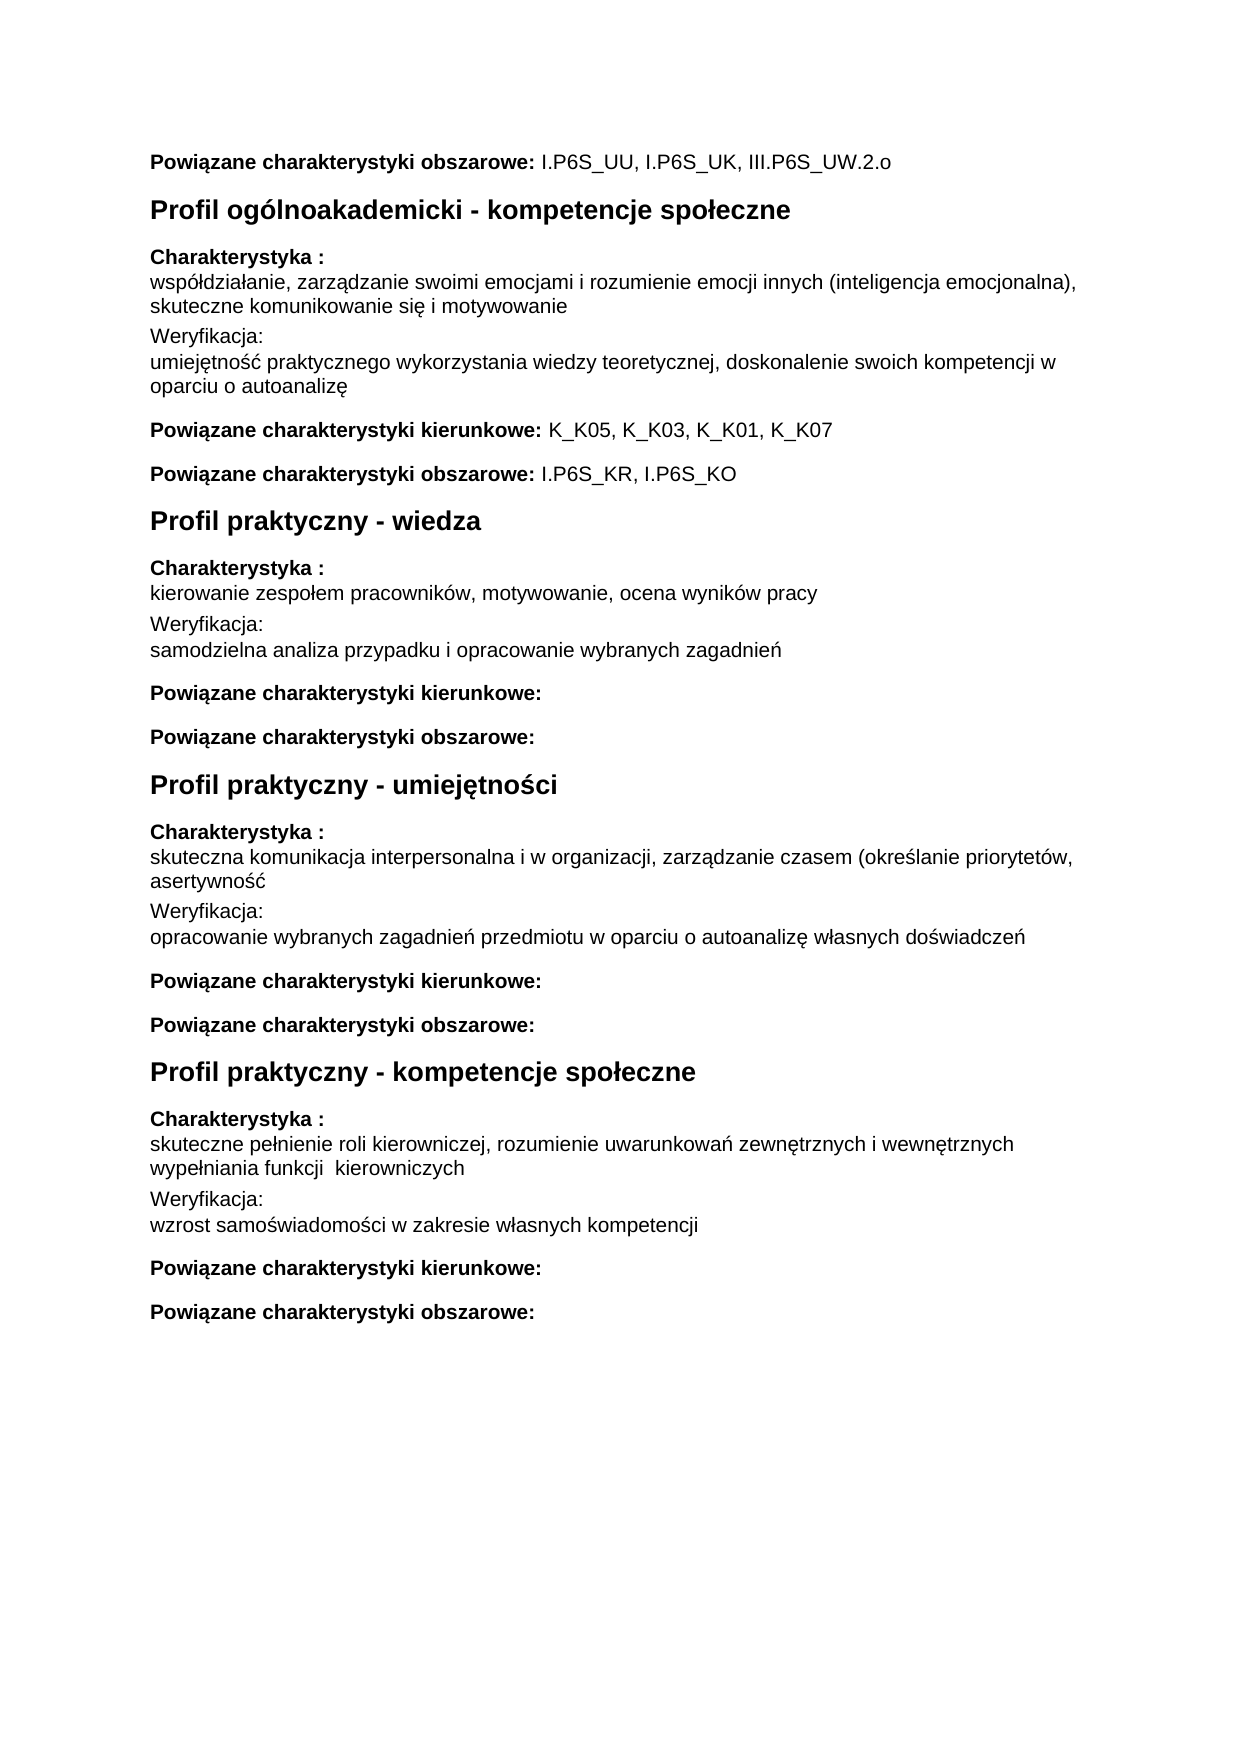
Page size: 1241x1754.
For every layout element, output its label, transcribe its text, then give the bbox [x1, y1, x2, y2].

text Powiązane charakterystyki obszarowe: I.P6S_UU, I.P6S_UK, III.P6S_UW.2.o [150, 150, 1090, 174]
text skuteczne pełnienie roli kierowniczej, rozumienie uwarunkowań zewnętrznych i wewnętrznych wypełniania funkcji kierowniczych [150, 1132, 1090, 1180]
text współdziałanie, zarządzanie swoimi emocjami i rozumienie emocji innych (inteligencja emocjonalna), skuteczne komunikowanie się i motywowanie [150, 270, 1090, 318]
subtitle Profil praktyczny - kompetencje społeczne [150, 1056, 1090, 1087]
text Charakterystyka : [150, 556, 1090, 580]
text Weryfikacja: [150, 1186, 1090, 1210]
subtitle Profil praktyczny - wiedza [150, 505, 1090, 536]
text Charakterystyka : [150, 820, 1090, 844]
text Weryfikacja: [150, 899, 1090, 923]
text Powiązane charakterystyki kierunkowe: [150, 969, 1090, 993]
text skuteczna komunikacja interpersonalna i w organizacji, zarządzanie czasem (określanie priorytetów, asertywność [150, 845, 1090, 893]
text Weryfikacja: [150, 324, 1090, 348]
text Powiązane charakterystyki obszarowe: [150, 1300, 1090, 1324]
text umiejętność praktycznego wykorzystania wiedzy teoretycznej, doskonalenie swoich kompetencji w oparciu o autoanalizę [150, 350, 1090, 398]
text Powiązane charakterystyki kierunkowe: [150, 1256, 1090, 1280]
text wzrost samoświadomości w zakresie własnych kompetencji [150, 1212, 1090, 1236]
subtitle Profil praktyczny - umiejętności [150, 769, 1090, 800]
text Powiązane charakterystyki kierunkowe: K_K05, K_K03, K_K01, K_K07 [150, 418, 1090, 442]
subtitle Profil ogólnoakademicki - kompetencje społeczne [150, 194, 1090, 225]
text Powiązane charakterystyki obszarowe: [150, 725, 1090, 749]
text Powiązane charakterystyki kierunkowe: [150, 681, 1090, 705]
text kierowanie zespołem pracowników, motywowanie, ocena wyników pracy [150, 581, 1090, 605]
text opracowanie wybranych zagadnień przedmiotu w oparciu o autoanalizę własnych doświadczeń [150, 925, 1090, 949]
text samodzielna analiza przypadku i opracowanie wybranych zagadnień [150, 637, 1090, 661]
text Charakterystyka : [150, 1107, 1090, 1131]
text Charakterystyka : [150, 245, 1090, 269]
text Powiązane charakterystyki obszarowe: [150, 1012, 1090, 1036]
text Weryfikacja: [150, 611, 1090, 635]
text Powiązane charakterystyki obszarowe: I.P6S_KR, I.P6S_KO [150, 461, 1090, 485]
